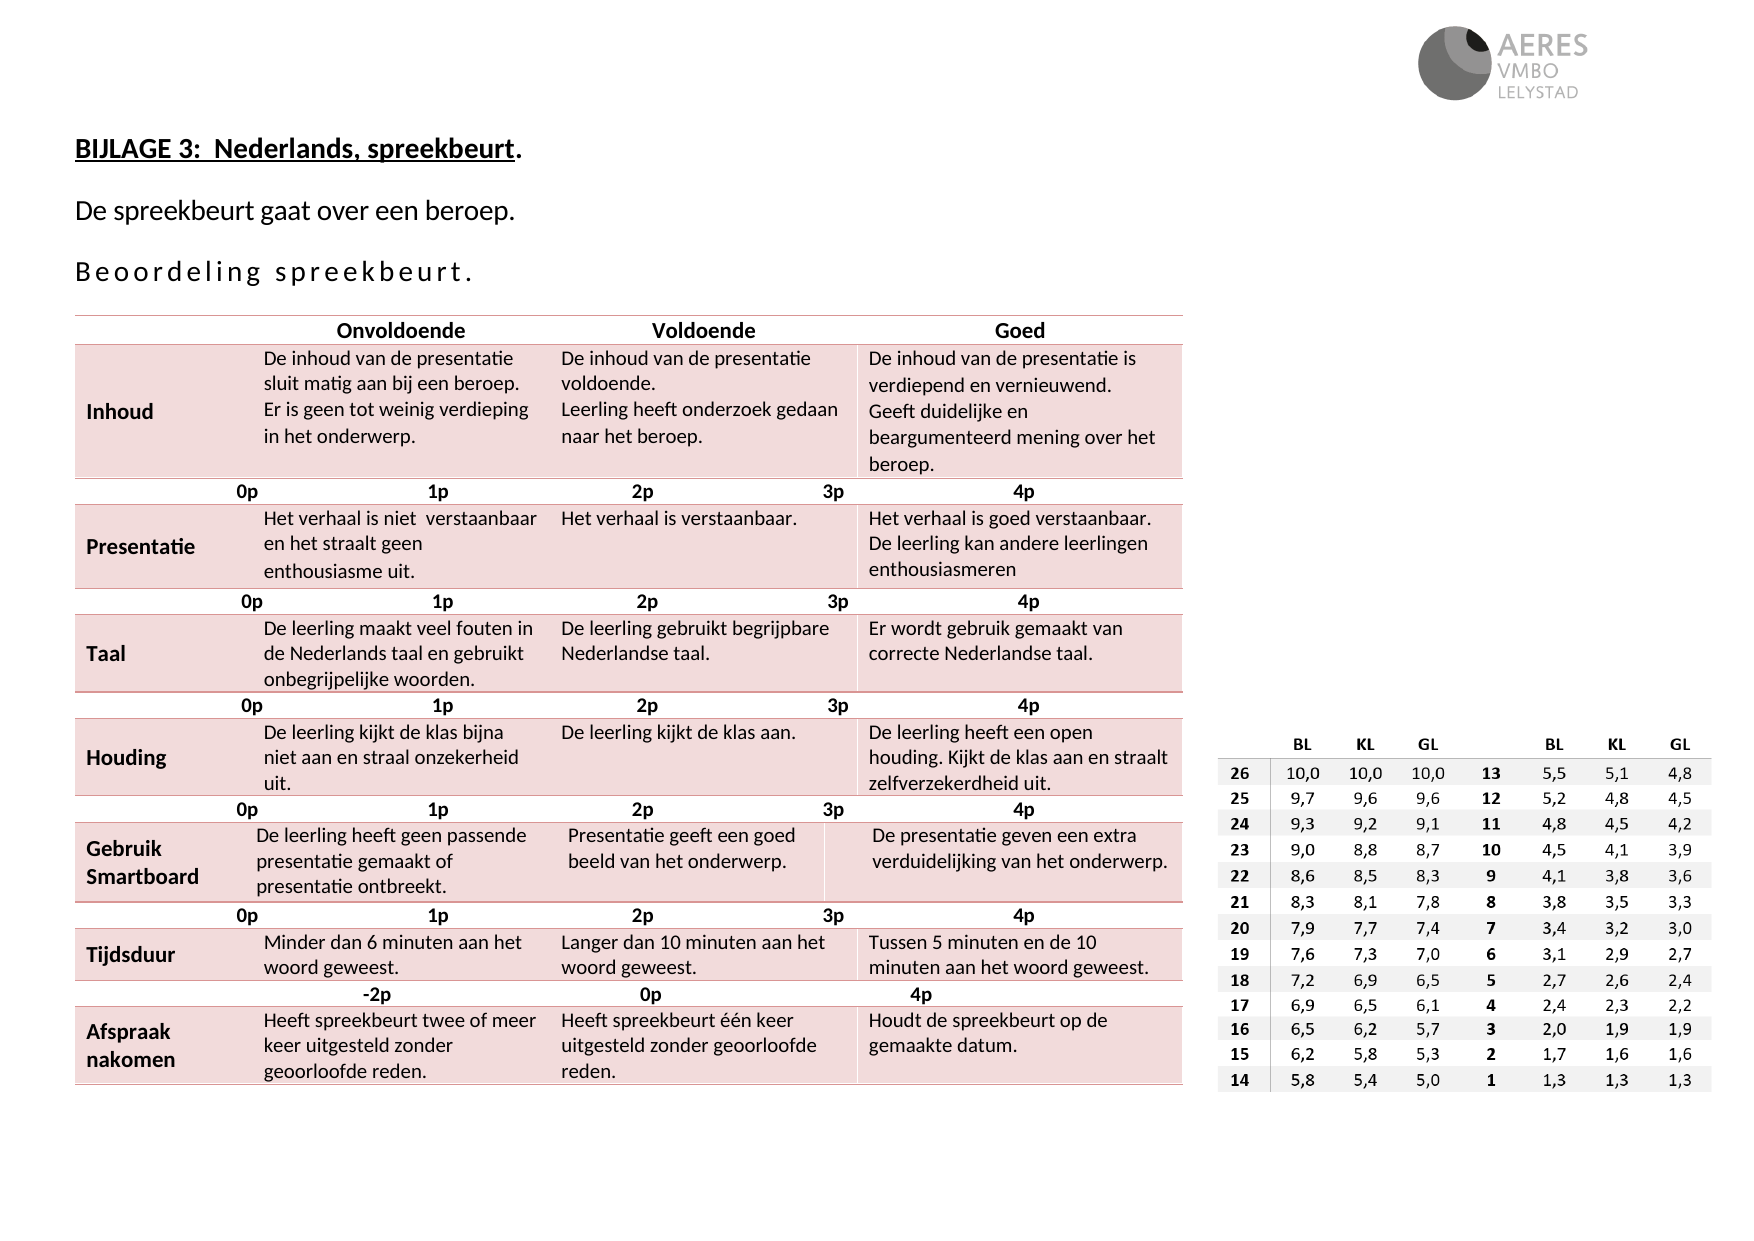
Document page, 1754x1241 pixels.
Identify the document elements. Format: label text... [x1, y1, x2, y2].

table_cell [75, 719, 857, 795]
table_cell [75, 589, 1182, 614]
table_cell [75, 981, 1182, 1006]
picture [1396, 4, 1748, 122]
text De spreekbeurt gaat over een beroep. [75, 192, 1679, 227]
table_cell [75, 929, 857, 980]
picture [1217, 727, 1717, 1098]
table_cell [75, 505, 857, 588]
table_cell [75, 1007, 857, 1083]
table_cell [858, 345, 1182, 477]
text BIJLAGE 3: Nederlands, spreekbeurt. [75, 130, 1679, 165]
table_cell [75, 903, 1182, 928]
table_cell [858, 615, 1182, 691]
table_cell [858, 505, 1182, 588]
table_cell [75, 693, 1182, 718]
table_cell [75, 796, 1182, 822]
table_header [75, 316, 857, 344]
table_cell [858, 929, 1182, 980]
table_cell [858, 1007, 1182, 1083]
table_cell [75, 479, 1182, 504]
text Beoordeling spreekbeurt. [75, 253, 1679, 289]
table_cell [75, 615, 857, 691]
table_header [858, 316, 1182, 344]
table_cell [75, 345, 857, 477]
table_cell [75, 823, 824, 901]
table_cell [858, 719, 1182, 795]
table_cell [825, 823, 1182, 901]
